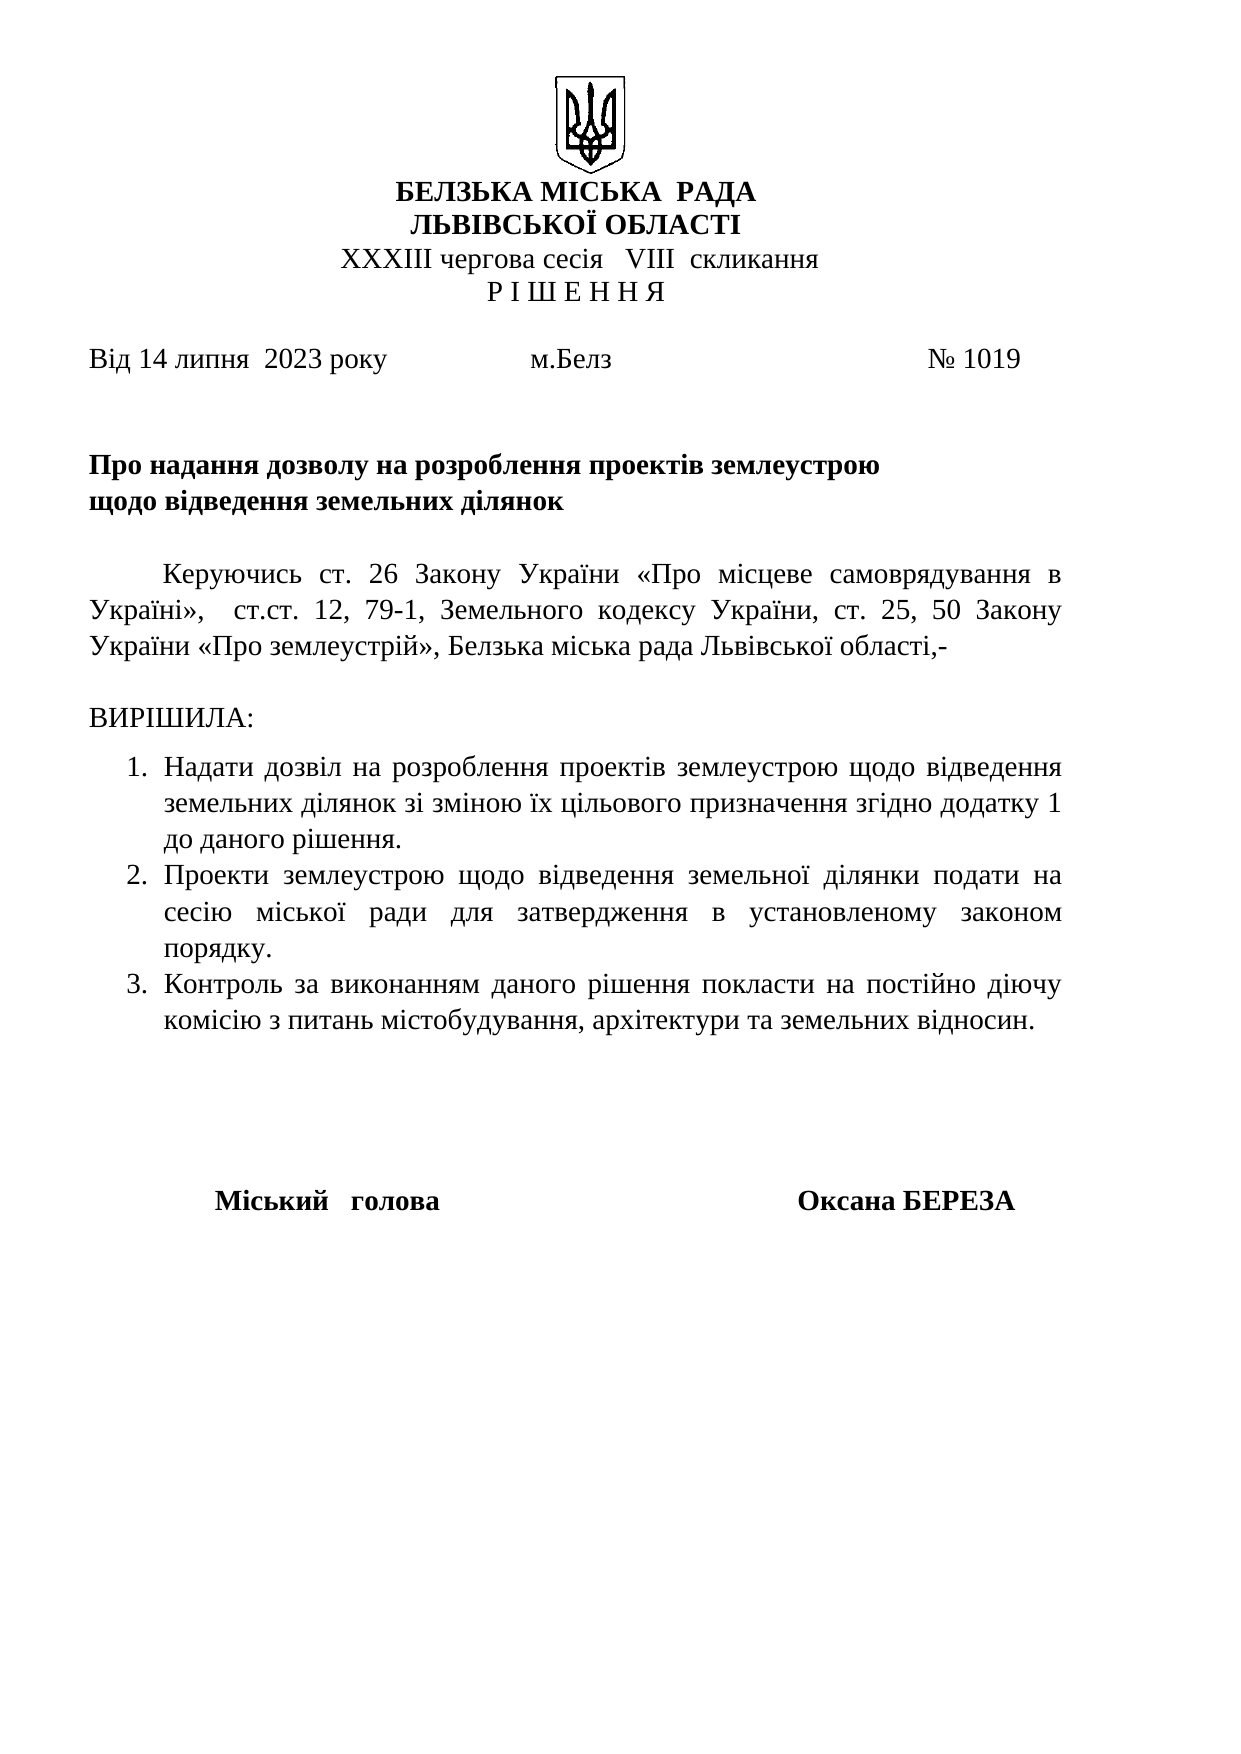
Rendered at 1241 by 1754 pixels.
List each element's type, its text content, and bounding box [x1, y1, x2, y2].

text ВИРІШИЛА: [88, 700, 1063, 734]
list Проекти землеустрою щодо відведення земельної ділянки подати на сесію міської ради для затвердження в установленому законом порядку. [126, 857, 1063, 963]
text Керуючись ст. 26 Закону України «Про місцеве самоврядування в Україні», ст.ст. 12, 79-1, Земельного кодексу України, ст. 25, 50 Закону України «Про землеустрій», Белзька міська рада Львівської області,- [88, 556, 1063, 662]
picture [555, 75, 626, 174]
text Від 14 липня 2023 року м.Белз № 1019 [88, 342, 1063, 375]
list Надати дозвіл на розроблення проектів землеустрою щодо відведення земельних ділянок зі зміною їх цільового призначення згідно додатку 1 до даного рішення. [126, 749, 1063, 855]
text щодо відведення земельних ділянок [88, 483, 1063, 517]
text ЛЬВІВСЬКОЇ ОБЛАСТІ [88, 207, 1063, 241]
text ХХХІІІ чергова сесія VІII скликання [88, 241, 1063, 274]
text Р І Ш Е Н Н Я [88, 274, 1063, 308]
list Міський голова Оксана БЕРЕЗА [163, 1183, 1063, 1216]
list Контроль за виконанням даного рішення покласти на постійно діючу комісію з питань містобудування, архітектури та земельних відносин. [126, 966, 1063, 1036]
text Про надання дозволу на розроблення проектів землеустрою [88, 447, 1063, 481]
text БЕЛЗЬКА МІСЬКА РАДА [88, 174, 1063, 207]
